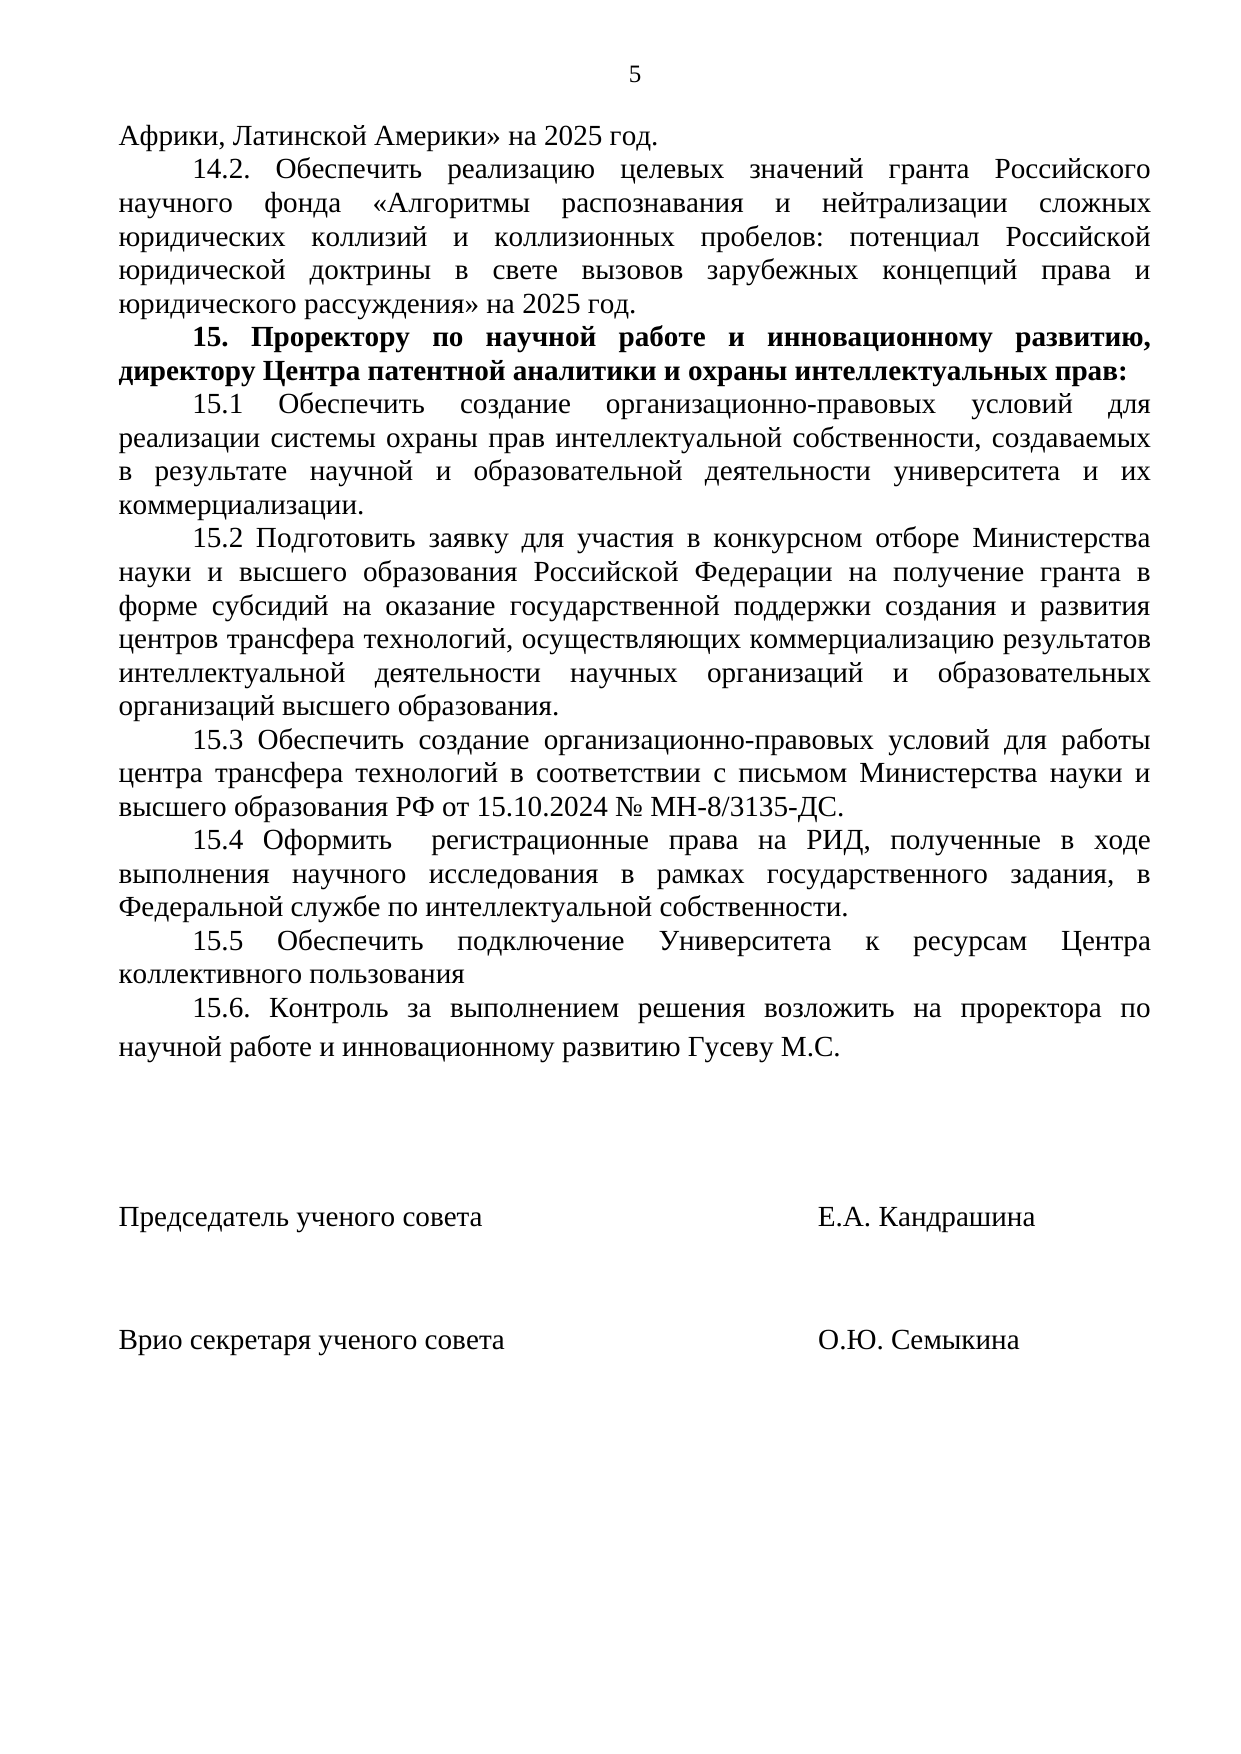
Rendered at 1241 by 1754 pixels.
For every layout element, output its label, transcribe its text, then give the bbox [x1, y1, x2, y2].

text 15.3 Обеспечить создание организационно-правовых условий для работы центра трансфера технологий в соответствии с письмом Министерства науки и высшего образования РФ от 15.10.2024 № МН-8/3135-ДС. [118, 722, 1152, 822]
text 15.4 Оформить регистрационные права на РИД, полученные в ходе выполнения научного исследования в рамках государственного задания, в Федеральной службе по интеллектуальной собственности. [118, 822, 1152, 923]
text 15.1 Обеспечить создание организационно-правовых условий для реализации системы охраны прав интеллектуальной собственности, создаваемых в результате научной и образовательной деятельности университета и их коммерциализации. [118, 386, 1152, 521]
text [118, 118, 1152, 152]
text 15.5 Обеспечить подключение Университета к ресурсам Центра коллективного пользования [118, 923, 1152, 990]
text 15.2 Подготовить заявку для участия в конкурсном отборе Министерства науки и высшего образования Российской Федерации на получение гранта в форме субсидий на оказание государственной поддержки создания и развития центров трансфера технологий, осуществляющих коммерциализацию результатов интеллектуальной деятельности научных организаций и образовательных организаций высшего образования. [118, 521, 1152, 722]
text Председатель ученого совета Е.А. Кандрашина [118, 1199, 1152, 1232]
text Врио секретаря ученого совета О.Ю. Семыкина [118, 1322, 1152, 1355]
text 15. Проректору по научной работе и инновационному развитию, директору Центра патентной аналитики и охраны интеллектуальных прав: [118, 319, 1152, 386]
text 15.6. Контроль за выполнением решения возложить на проректора по научной работе и инновационному развитию Гусеву М.С. [118, 990, 1152, 1062]
text 14.2. Обеспечить реализацию целевых значений гранта Российского научного фонда «Алгоритмы распознавания и нейтрализации сложных юридических коллизий и коллизионных пробелов: потенциал Российской юридической доктрины в свете вызовов зарубежных концепций права и юридического рассуждения» на 2025 год. [118, 152, 1152, 319]
